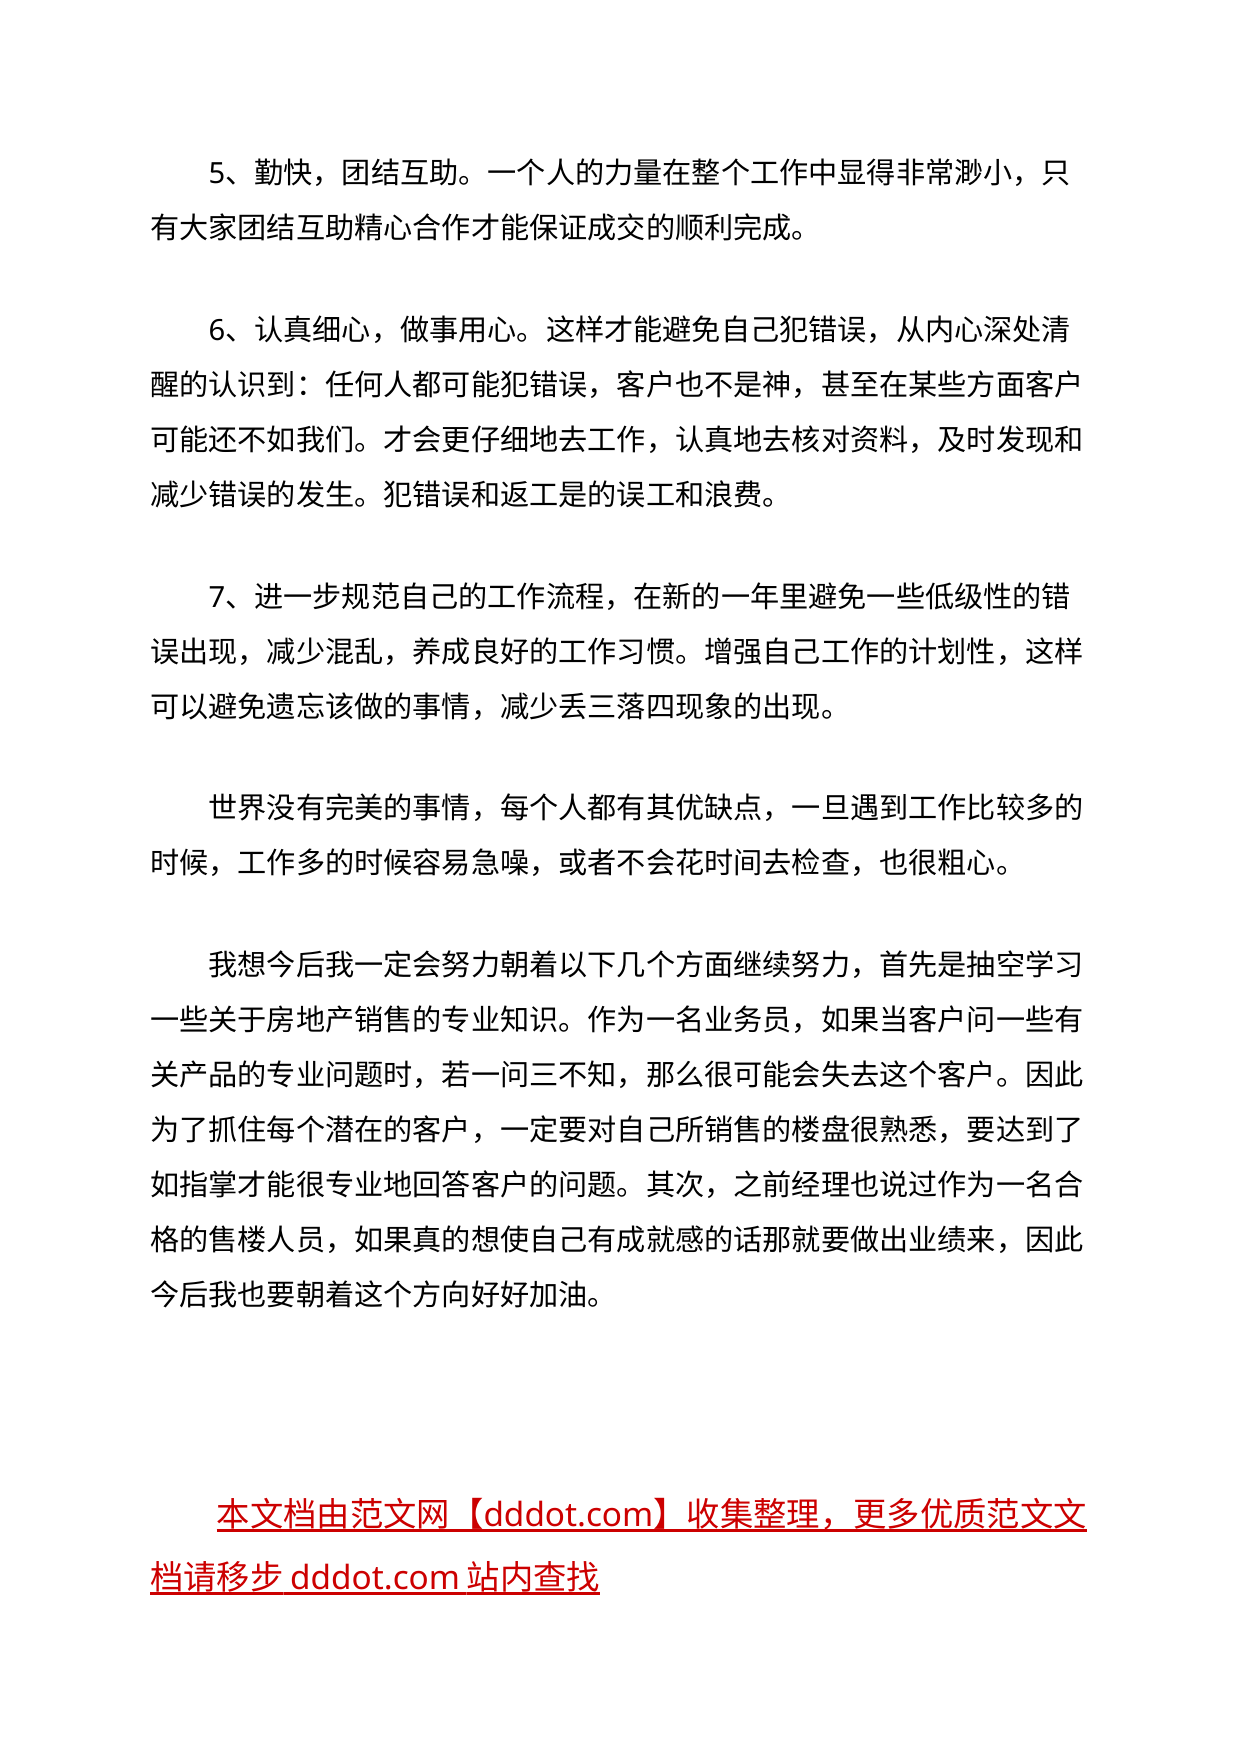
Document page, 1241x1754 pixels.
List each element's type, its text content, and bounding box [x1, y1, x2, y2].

text 本文档由范文网【dddot.com】收集整理，更多优质范文文档请移步dddot.com站内查找 [150, 1488, 1090, 1599]
text 世界没有完美的事情，每个人都有其优缺点，一旦遇到工作比较多的时候，工作多的时候容易急噪，或者不会花时间去检查，也很粗心。 [150, 785, 1090, 882]
text 5、勤快，团结互助。一个人的力量在整个工作中显得非常渺小，只有大家团结互助精心合作才能保证成交的顺利完成。 [150, 150, 1090, 247]
text 我想今后我一定会努力朝着以下几个方面继续努力，首先是抽空学习一些关于房地产销售的专业知识。作为一名业务员，如果当客户问一些有关产品的专业问题时，若一问三不知，那么很可能会失去这个客户。因此为了抓住每个潜在的客户，一定要对自己所销售的楼盘很熟悉，要达到了如指掌才能很专业地回答客户的问题。其次，之前经理也说过作为一名合格的售楼人员，如果真的想使自己有成就感的话那就要做出业绩来，因此今后我也要朝着这个方向好好加油。 [150, 942, 1090, 1313]
text 7、进一步规范自己的工作流程，在新的一年里避免一些低级性的错误出现，减少混乱，养成良好的工作习惯。增强自己工作的计划性，这样可以避免遗忘该做的事情，减少丢三落四现象的出现。 [150, 573, 1090, 726]
text 6、认真细心，做事用心。这样才能避免自己犯错误，从内心深处清醒的认识到：任何人都可能犯错误，客户也不是神，甚至在某些方面客户可能还不如我们。才会更仔细地去工作，认真地去核对资料，及时发现和减少错误的发生。犯错误和返工是的误工和浪费。 [150, 307, 1090, 514]
